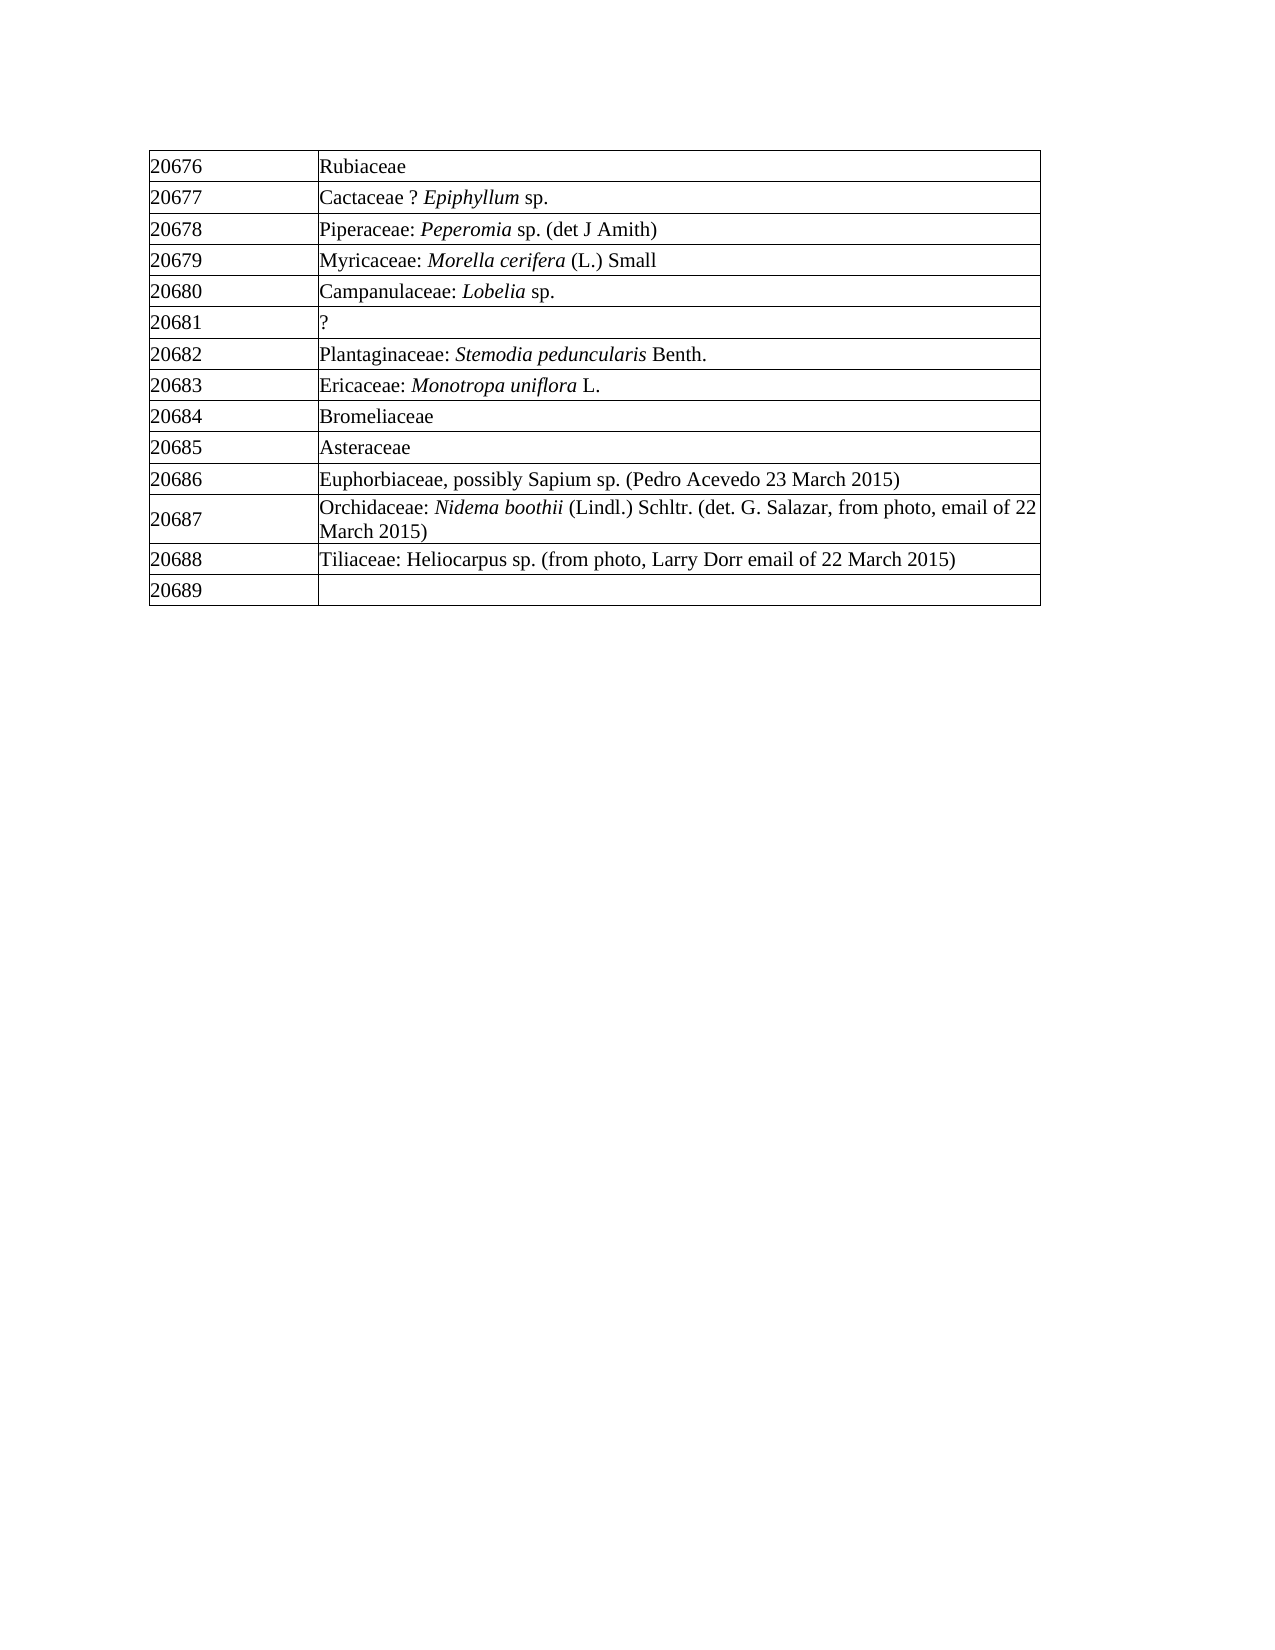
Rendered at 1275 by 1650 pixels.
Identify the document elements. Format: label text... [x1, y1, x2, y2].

table_cell 20685 [150, 432, 318, 462]
table_cell 20683 [150, 370, 318, 400]
table_cell 20679 [150, 245, 318, 275]
table_cell 20686 [150, 464, 318, 494]
table_cell Cactaceae ? Epiphyllum sp. [319, 182, 1040, 212]
table_cell 20676 [150, 151, 318, 181]
table_cell 20678 [150, 214, 318, 244]
table_cell 20687 [150, 495, 318, 543]
table_cell Euphorbiaceae, possibly Sapium sp. (Pedro Acevedo 23 March 2015) [319, 464, 1040, 494]
table_cell 20680 [150, 276, 318, 306]
table_cell Campanulaceae: Lobelia sp. [319, 276, 1040, 306]
table_cell ? [319, 307, 1040, 337]
table_cell Rubiaceae [319, 151, 1040, 181]
table_cell 20677 [150, 182, 318, 212]
table_cell Tiliaceae: Heliocarpus sp. (from photo, Larry Dorr email of 22 March 2015) [319, 544, 1040, 574]
table_cell Asteraceae [319, 432, 1040, 462]
table_cell [319, 575, 1040, 605]
table_cell 20689 [150, 575, 318, 605]
table_cell 20684 [150, 401, 318, 431]
table_cell Piperaceae: Peperomia sp. (det J Amith) [319, 214, 1040, 244]
table_cell Ericaceae: Monotropa uniflora L. [319, 370, 1040, 400]
table_cell 20681 [150, 307, 318, 337]
table_cell 20682 [150, 339, 318, 369]
table_cell 20688 [150, 544, 318, 574]
table_cell Myricaceae: Morella cerifera (L.) Small [319, 245, 1040, 275]
table_cell Bromeliaceae [319, 401, 1040, 431]
table_cell Plantaginaceae: Stemodia peduncularis Benth. [319, 339, 1040, 369]
table_cell Orchidaceae: Nidema boothii (Lindl.) Schltr. (det. G. Salazar, from photo, email of 22 March 2015) [319, 495, 1040, 543]
